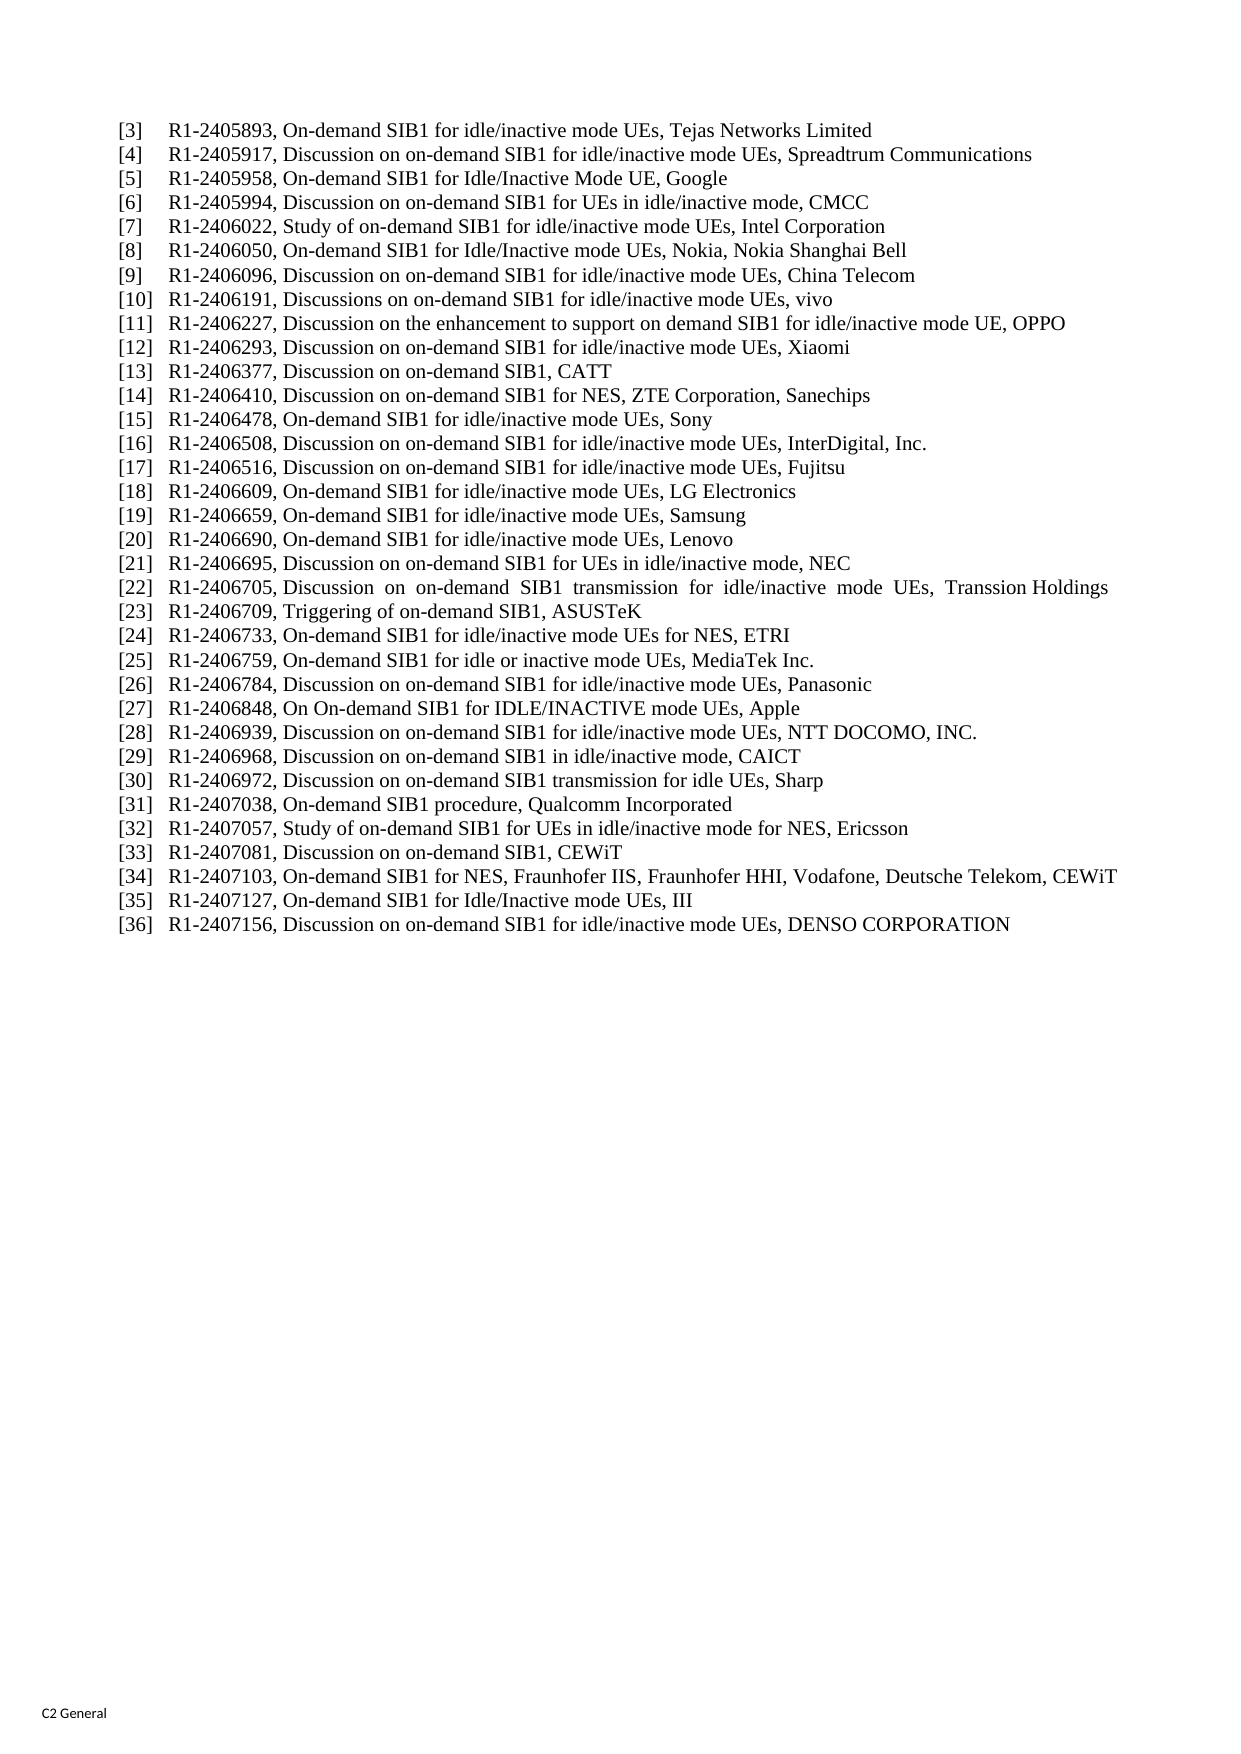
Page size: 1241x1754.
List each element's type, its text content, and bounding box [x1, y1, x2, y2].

list R1-2406191, Discussions on on-demand SIB1 for idle/inactive mode UEs, vivo [118, 287, 1122, 311]
list R1-2405994, Discussion on on-demand SIB1 for UEs in idle/inactive mode, CMCC [118, 190, 1122, 214]
list R1-2406410, Discussion on on-demand SIB1 for NES, ZTE Corporation, Sanechips [118, 383, 1122, 407]
list R1-2406516, Discussion on on-demand SIB1 for idle/inactive mode UEs, Fujitsu [118, 455, 1122, 479]
list R1-2406690, On-demand SIB1 for idle/inactive mode UEs, Lenovo [118, 527, 1122, 551]
list R1-2405958, On-demand SIB1 for Idle/Inactive Mode UE, Google [118, 166, 1122, 190]
list R1-2406759, On-demand SIB1 for idle or inactive mode UEs, MediaTek Inc. [118, 647, 1122, 672]
list R1-2406377, Discussion on on-demand SIB1, CATT [118, 359, 1122, 383]
list R1-2406227, Discussion on the enhancement to support on demand SIB1 for idle/inactive mode UE, OPPO [118, 311, 1122, 335]
list R1-2406784, Discussion on on-demand SIB1 for idle/inactive mode UEs, Panasonic [118, 672, 1122, 696]
list R1-2406709, Triggering of on-demand SIB1, ASUSTeK [118, 599, 1122, 623]
list R1-2407057, Study of on-demand SIB1 for UEs in idle/inactive mode for NES, Ericsson [118, 816, 1122, 840]
list R1-2406659, On-demand SIB1 for idle/inactive mode UEs, Samsung [118, 503, 1122, 527]
list R1-2406478, On-demand SIB1 for idle/inactive mode UEs, Sony [118, 407, 1122, 431]
list R1-2406508, Discussion on on-demand SIB1 for idle/inactive mode UEs, InterDigital, Inc. [118, 431, 1122, 455]
list R1-2405893, On-demand SIB1 for idle/inactive mode UEs, Tejas Networks Limited [118, 118, 1122, 142]
list R1-2406022, Study of on-demand SIB1 for idle/inactive mode UEs, Intel Corporation [118, 214, 1122, 238]
list R1-2406609, On-demand SIB1 for idle/inactive mode UEs, LG Electronics [118, 479, 1122, 503]
list R1-2406705, Discussion on on-demand SIB1 transmission for idle/inactive mode UEs, Transsion Holdings [118, 575, 1122, 599]
list R1-2406096, Discussion on on-demand SIB1 for idle/inactive mode UEs, China Telecom [118, 262, 1122, 287]
list R1-2406968, Discussion on on-demand SIB1 in idle/inactive mode, CAICT [118, 744, 1122, 768]
list R1-2406050, On-demand SIB1 for Idle/Inactive mode UEs, Nokia, Nokia Shanghai Bell [118, 238, 1122, 262]
list R1-2406939, Discussion on on-demand SIB1 for idle/inactive mode UEs, NTT DOCOMO, INC. [118, 720, 1122, 744]
list R1-2407038, On-demand SIB1 procedure, Qualcomm Incorporated [118, 792, 1122, 816]
list R1-2407127, On-demand SIB1 for Idle/Inactive mode UEs, III [118, 888, 1122, 912]
list R1-2406695, Discussion on on-demand SIB1 for UEs in idle/inactive mode, NEC [118, 551, 1122, 575]
list R1-2406848, On On-demand SIB1 for IDLE/INACTIVE mode UEs, Apple [118, 696, 1122, 720]
list R1-2407081, Discussion on on-demand SIB1, CEWiT [118, 840, 1122, 864]
list R1-2407156, Discussion on on-demand SIB1 for idle/inactive mode UEs, DENSO CORPORATION [118, 912, 1122, 936]
list R1-2406733, On-demand SIB1 for idle/inactive mode UEs for NES, ETRI [118, 623, 1122, 647]
list R1-2405917, Discussion on on-demand SIB1 for idle/inactive mode UEs, Spreadtrum Communications [118, 142, 1122, 166]
list R1-2406972, Discussion on on-demand SIB1 transmission for idle UEs, Sharp [118, 768, 1122, 792]
list R1-2407103, On-demand SIB1 for NES, Fraunhofer IIS, Fraunhofer HHI, Vodafone, Deutsche Telekom, CEWiT [118, 864, 1122, 888]
list R1-2406293, Discussion on on-demand SIB1 for idle/inactive mode UEs, Xiaomi [118, 335, 1122, 359]
